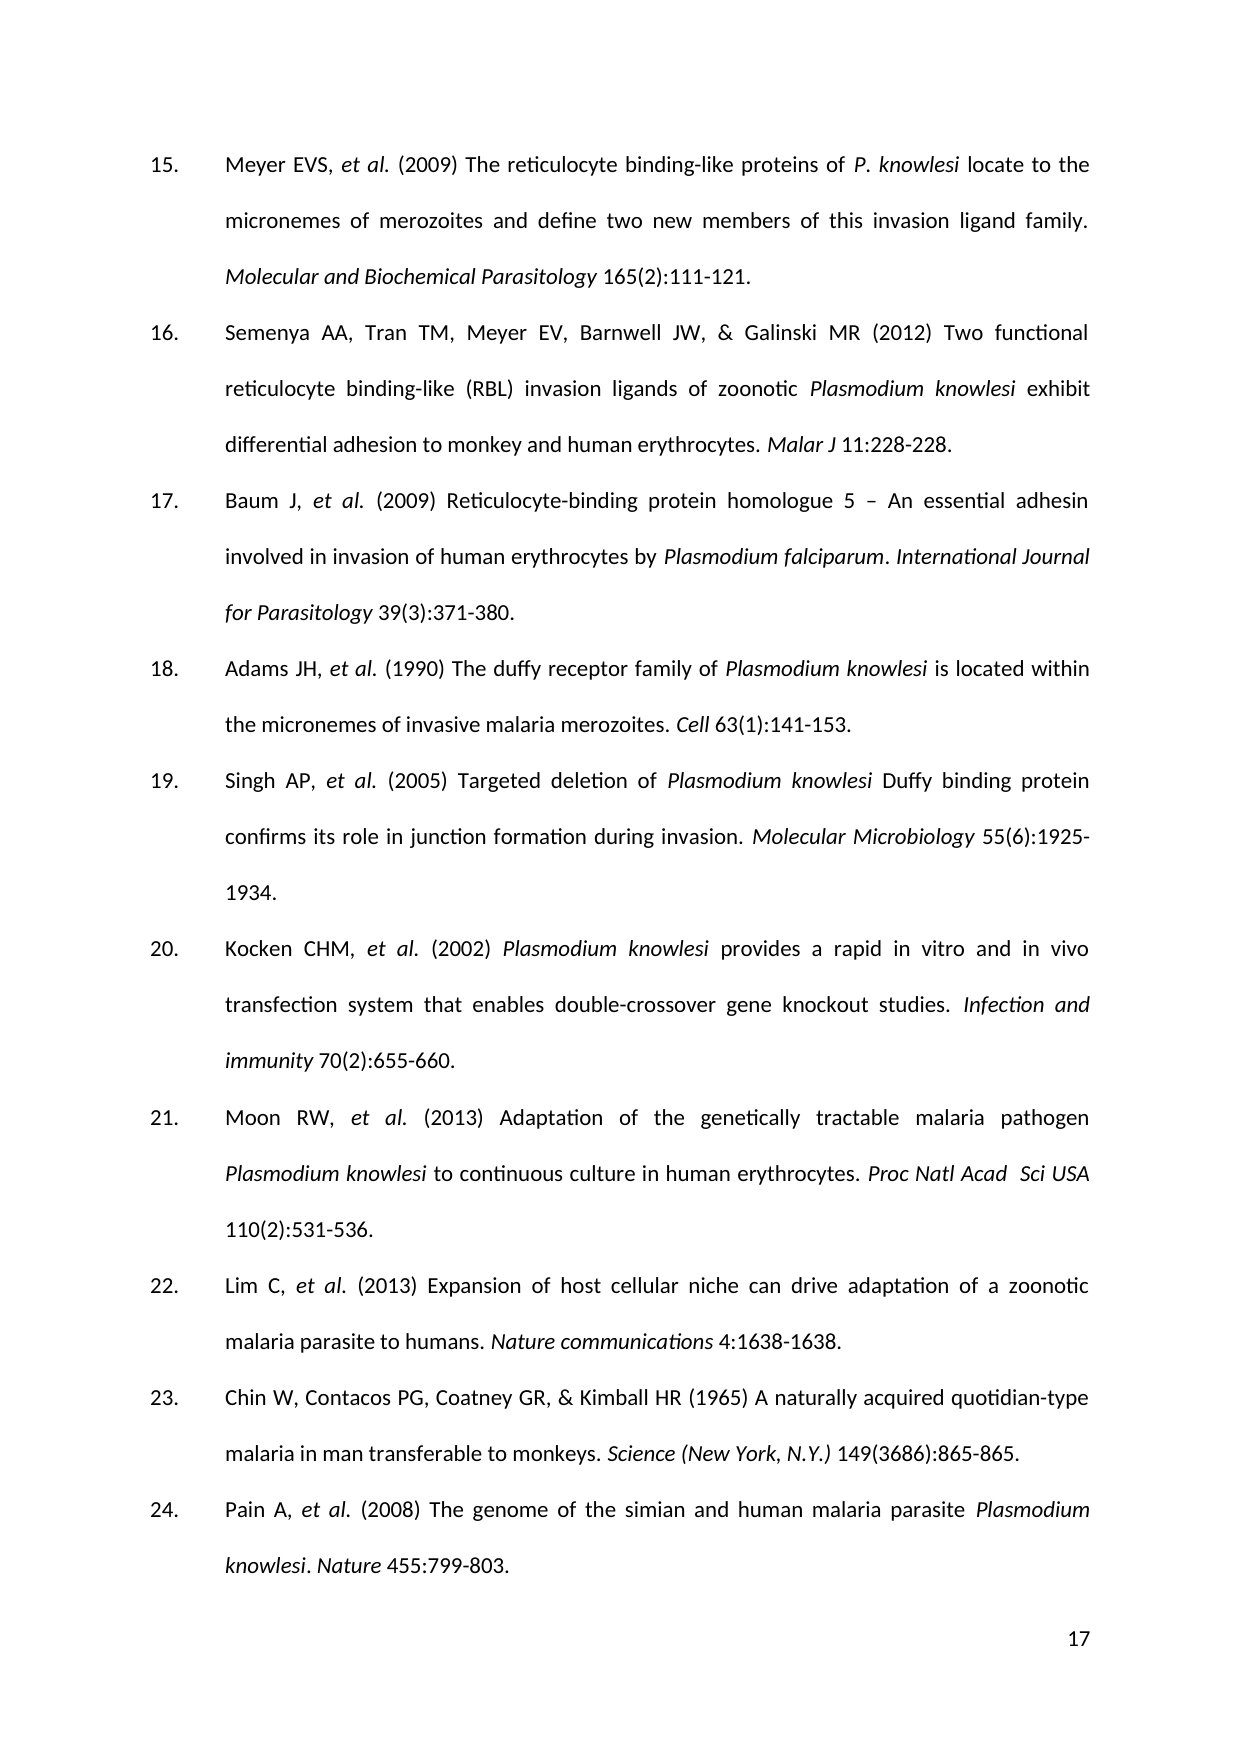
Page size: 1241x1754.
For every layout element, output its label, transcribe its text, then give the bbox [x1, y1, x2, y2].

text 20. Kocken CHM, et al. (2002) Plasmodium knowlesi provides a rapid in vitro and in vivo transfection system that enables double-crossover gene knockout studies. Infection and immunity 70(2):655-660. [150, 934, 1090, 1075]
text 19. Singh AP, et al. (2005) Targeted deletion of Plasmodium knowlesi Duffy binding protein confirms its role in junction formation during invasion. Molecular Microbiology 55(6):1925-1934. [150, 766, 1090, 907]
text 21. Moon RW, et al. (2013) Adaptation of the genetically tractable malaria pathogen Plasmodium knowlesi to continuous culture in human erythrocytes. Proc Natl Acad Sci USA 110(2):531-536. [150, 1103, 1090, 1243]
text 15. Meyer EVS, et al. (2009) The reticulocyte binding-like proteins of P. knowlesi locate to the micronemes of merozoites and define two new members of this invasion ligand family. Molecular and Biochemical Parasitology 165(2):111-121. [150, 150, 1090, 290]
text 24. Pain A, et al. (2008) The genome of the simian and human malaria parasite Plasmodium knowlesi. Nature 455:799-803. [150, 1495, 1090, 1579]
text 18. Adams JH, et al. (1990) The duffy receptor family of Plasmodium knowlesi is located within the micronemes of invasive malaria merozoites. Cell 63(1):141-153. [150, 654, 1090, 738]
text 23. Chin W, Contacos PG, Coatney GR, & Kimball HR (1965) A naturally acquired quotidian-type malaria in man transferable to monkeys. Science (New York, N.Y.) 149(3686):865-865. [150, 1383, 1090, 1467]
text 17. Baum J, et al. (2009) Reticulocyte-binding protein homologue 5 – An essential adhesin involved in invasion of human erythrocytes by Plasmodium falciparum. International Journal for Parasitology 39(3):371-380. [150, 486, 1090, 626]
text 22. Lim C, et al. (2013) Expansion of host cellular niche can drive adaptation of a zoonotic malaria parasite to humans. Nature communications 4:1638-1638. [150, 1271, 1090, 1355]
text 16. Semenya AA, Tran TM, Meyer EV, Barnwell JW, & Galinski MR (2012) Two functional reticulocyte binding-like (RBL) invasion ligands of zoonotic Plasmodium knowlesi exhibit differential adhesion to monkey and human erythrocytes. Malar J 11:228-228. [150, 318, 1090, 458]
